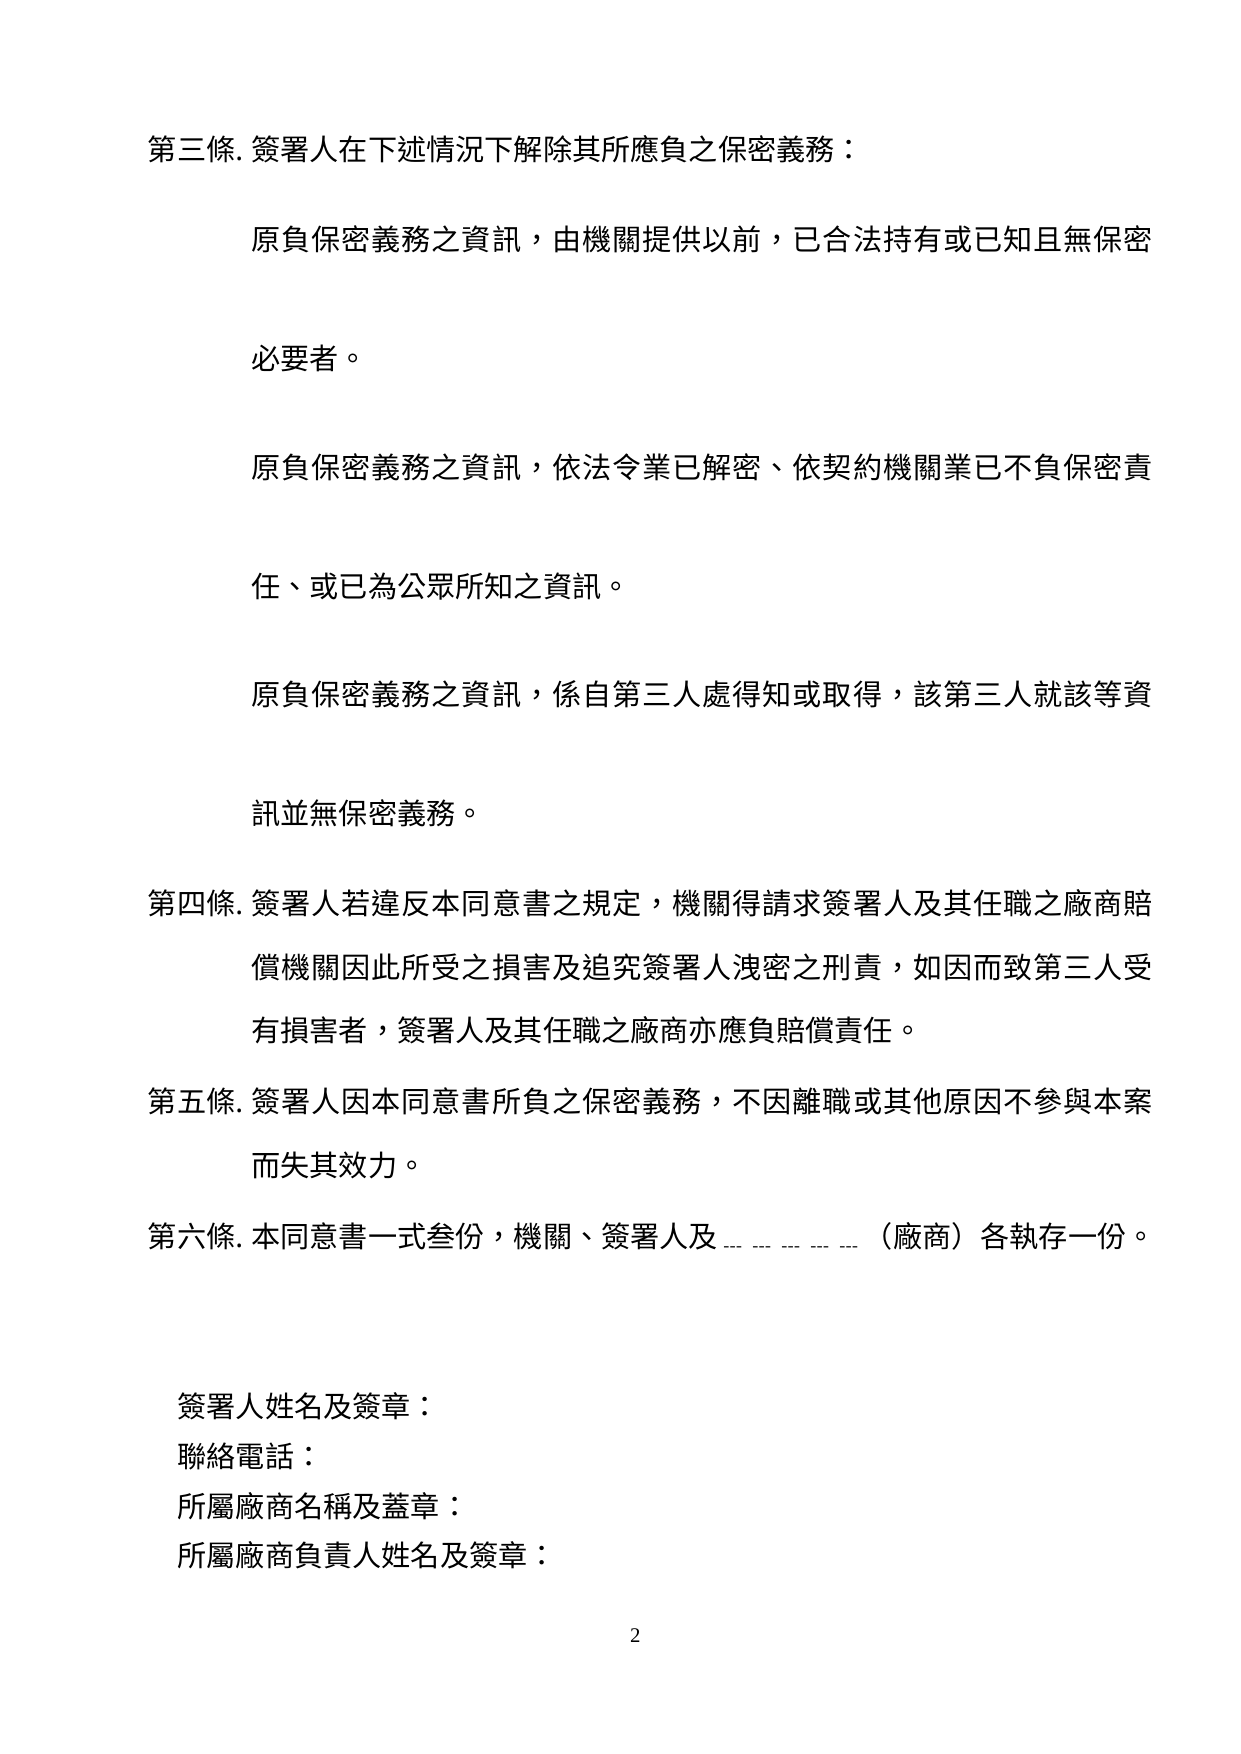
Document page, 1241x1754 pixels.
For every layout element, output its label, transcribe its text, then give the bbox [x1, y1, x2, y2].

text 原負保密義務之資訊，係自第三人處得知或取得，該第三人就該等資訊並無保密義務。 [251, 653, 1154, 852]
list 簽署人因本同意書所負之保密義務，不因離職或其他原因不參與本案而失其效力。 [148, 1079, 1154, 1185]
list 本同意書一式叁份，機關、簽署人及﹍﹍﹍﹍﹍（廠商）各執存一份。 [148, 1214, 1154, 1256]
text 聯絡電話： [177, 1434, 1108, 1476]
text 簽署人姓名及簽章： [177, 1384, 1108, 1426]
text 所屬廠商負責人姓名及簽章： [177, 1533, 1108, 1575]
text 所屬廠商名稱及蓋章： [177, 1484, 1108, 1525]
text 原負保密義務之資訊，由機關提供以前，已合法持有或已知且無保密必要者。 [251, 198, 1154, 397]
list 簽署人若違反本同意書之規定，機關得請求簽署人及其任職之廠商賠償機關因此所受之損害及追究簽署人洩密之刑責，如因而致第三人受有損害者，簽署人及其任職之廠商亦應負賠償責任。 [148, 881, 1154, 1050]
text 原負保密義務之資訊，依法令業已解密、依契約機關業已不負保密責任、或已為公眾所知之資訊。 [251, 426, 1154, 624]
list 簽署人在下述情況下解除其所應負之保密義務： [148, 127, 1154, 169]
